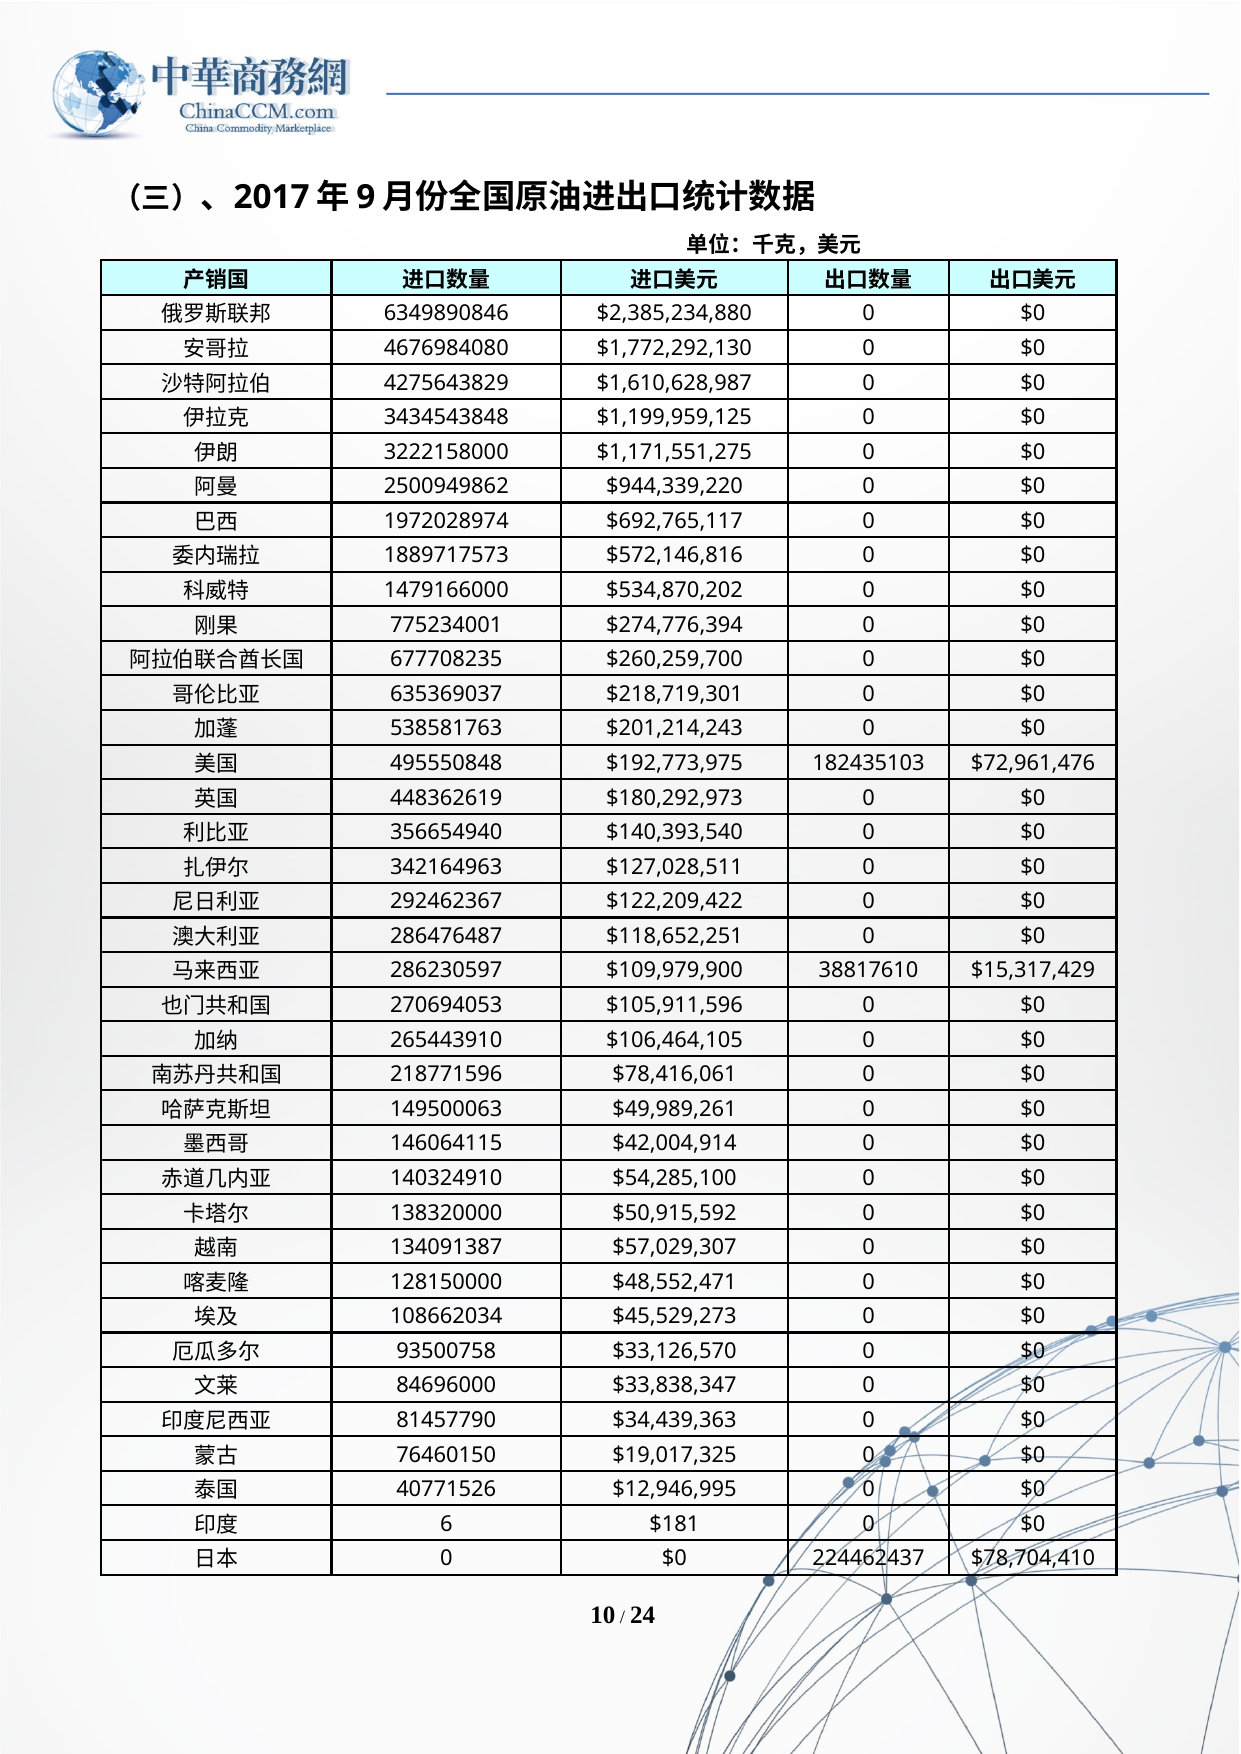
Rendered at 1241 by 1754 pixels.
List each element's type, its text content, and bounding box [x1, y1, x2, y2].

table_cell $45,529,273 [562, 1299, 787, 1331]
table_cell 卡塔尔 [102, 1195, 330, 1228]
table_cell $1,772,292,130 [562, 331, 787, 363]
table_cell 英国 [102, 780, 330, 813]
table_cell 墨西哥 [102, 1126, 330, 1158]
table_cell 0 [789, 884, 948, 916]
table_cell $181 [562, 1506, 787, 1539]
table_header 出口美元 [950, 261, 1115, 294]
table_cell $0 [950, 504, 1115, 536]
table_cell 0 [789, 365, 948, 398]
table_cell 4676984080 [333, 331, 560, 363]
table_cell 伊拉克 [102, 400, 330, 432]
table_cell 286230597 [333, 953, 560, 986]
table_cell 日本 [102, 1541, 330, 1573]
table_cell $0 [950, 1368, 1115, 1401]
table_cell $260,259,700 [562, 642, 787, 674]
table_cell $0 [950, 815, 1115, 847]
table_cell 赤道几内亚 [102, 1161, 330, 1193]
table_cell $0 [562, 1541, 787, 1573]
table_cell $0 [950, 1299, 1115, 1331]
table_cell 128150000 [333, 1264, 560, 1297]
table_cell $0 [950, 331, 1115, 363]
table_cell $0 [950, 849, 1115, 882]
table_cell 538581763 [333, 711, 560, 743]
table_cell 0 [789, 988, 948, 1020]
table_cell 0 [789, 1264, 948, 1297]
table_cell 146064115 [333, 1126, 560, 1158]
table_cell 0 [789, 1334, 948, 1366]
table_cell $1,199,959,125 [562, 400, 787, 432]
table_cell $0 [950, 780, 1115, 813]
table_cell 3434543848 [333, 400, 560, 432]
table_cell 喀麦隆 [102, 1264, 330, 1297]
table_cell 0 [789, 538, 948, 571]
table_cell 0 [789, 676, 948, 709]
table_cell $78,704,410 [950, 1541, 1115, 1573]
table_cell 0 [789, 1437, 948, 1470]
table_cell 1972028974 [333, 504, 560, 536]
table_cell $48,552,471 [562, 1264, 787, 1297]
table_cell 292462367 [333, 884, 560, 916]
table_cell 也门共和国 [102, 988, 330, 1020]
table_cell 加蓬 [102, 711, 330, 743]
table_cell 尼日利亚 [102, 884, 330, 916]
table_cell 140324910 [333, 1161, 560, 1193]
table_cell $192,773,975 [562, 746, 787, 778]
table_cell $0 [950, 1091, 1115, 1124]
table_cell 775234001 [333, 607, 560, 640]
table_cell 0 [789, 469, 948, 501]
table_cell 0 [789, 400, 948, 432]
table_cell $0 [950, 1195, 1115, 1228]
table_cell 澳大利亚 [102, 919, 330, 951]
table_cell 635369037 [333, 676, 560, 709]
table_cell 美国 [102, 746, 330, 778]
table_cell $33,126,570 [562, 1334, 787, 1366]
table_cell 0 [789, 331, 948, 363]
table_cell $0 [950, 1334, 1115, 1366]
table_cell $572,146,816 [562, 538, 787, 571]
table_cell $0 [950, 296, 1115, 328]
table_cell 文莱 [102, 1368, 330, 1401]
table_cell $12,946,995 [562, 1472, 787, 1504]
table_cell $0 [950, 469, 1115, 501]
table_cell 马来西亚 [102, 953, 330, 986]
table_cell 224462437 [789, 1541, 948, 1573]
table_cell 4275643829 [333, 365, 560, 398]
table_cell 0 [789, 1126, 948, 1158]
table_cell 俄罗斯联邦 [102, 296, 330, 328]
table_cell $0 [950, 1403, 1115, 1435]
table_cell 1479166000 [333, 573, 560, 605]
table_cell 0 [789, 1299, 948, 1331]
table_cell 0 [789, 434, 948, 467]
table_cell 蒙古 [102, 1437, 330, 1470]
table_cell 0 [789, 1368, 948, 1401]
table_cell 40771526 [333, 1472, 560, 1504]
table_cell $34,439,363 [562, 1403, 787, 1435]
table_cell 埃及 [102, 1299, 330, 1331]
table_cell 448362619 [333, 780, 560, 813]
table_header 出口数量 [789, 261, 948, 294]
table_cell 0 [789, 1161, 948, 1193]
table_cell $0 [950, 365, 1115, 398]
table_cell 356654940 [333, 815, 560, 847]
table_cell 6 [333, 1506, 560, 1539]
table_cell 印度 [102, 1506, 330, 1539]
table_cell 科威特 [102, 573, 330, 605]
table_cell 6349890846 [333, 296, 560, 328]
table_cell $1,171,551,275 [562, 434, 787, 467]
table_cell 342164963 [333, 849, 560, 882]
table_cell 76460150 [333, 1437, 560, 1470]
table_cell 0 [789, 1195, 948, 1228]
table_cell 0 [789, 849, 948, 882]
table_cell 安哥拉 [102, 331, 330, 363]
table_cell 495550848 [333, 746, 560, 778]
table_cell $33,838,347 [562, 1368, 787, 1401]
text 单位：千克，美元 [112, 227, 1128, 259]
table_cell $0 [950, 400, 1115, 432]
table_cell 0 [789, 780, 948, 813]
table_cell $0 [950, 573, 1115, 605]
table_cell 泰国 [102, 1472, 330, 1504]
table_cell $106,464,105 [562, 1022, 787, 1055]
table_cell 印度尼西亚 [102, 1403, 330, 1435]
table_cell $944,339,220 [562, 469, 787, 501]
table_cell 阿拉伯联合酋长国 [102, 642, 330, 674]
table_cell $0 [950, 434, 1115, 467]
table_cell 0 [789, 1403, 948, 1435]
table_cell 加纳 [102, 1022, 330, 1055]
table_cell 677708235 [333, 642, 560, 674]
table_cell 1889717573 [333, 538, 560, 571]
table_cell 0 [789, 296, 948, 328]
table_cell $118,652,251 [562, 919, 787, 951]
table_cell $0 [950, 607, 1115, 640]
table_cell 0 [789, 1091, 948, 1124]
table_cell 伊朗 [102, 434, 330, 467]
table_cell 0 [789, 504, 948, 536]
table_cell $78,416,061 [562, 1057, 787, 1089]
table_cell 巴西 [102, 504, 330, 536]
table_cell $2,385,234,880 [562, 296, 787, 328]
table_cell $122,209,422 [562, 884, 787, 916]
table_cell 270694053 [333, 988, 560, 1020]
table_cell $0 [950, 1472, 1115, 1504]
table_cell 越南 [102, 1230, 330, 1262]
table_cell $692,765,117 [562, 504, 787, 536]
table_cell 0 [789, 642, 948, 674]
table_cell 刚果 [102, 607, 330, 640]
table_cell 38817610 [789, 953, 948, 986]
table_cell $72,961,476 [950, 746, 1115, 778]
table_cell 108662034 [333, 1299, 560, 1331]
table_cell $105,911,596 [562, 988, 787, 1020]
table_cell 0 [789, 1472, 948, 1504]
table_cell $57,029,307 [562, 1230, 787, 1262]
table_cell $0 [950, 988, 1115, 1020]
table_cell $0 [950, 919, 1115, 951]
table_cell 厄瓜多尔 [102, 1334, 330, 1366]
table_cell 沙特阿拉伯 [102, 365, 330, 398]
table_cell $49,989,261 [562, 1091, 787, 1124]
table_cell 138320000 [333, 1195, 560, 1228]
table_cell $534,870,202 [562, 573, 787, 605]
table_cell 0 [789, 815, 948, 847]
table_cell $1,610,628,987 [562, 365, 787, 398]
table_cell $0 [950, 676, 1115, 709]
table_cell $0 [950, 1126, 1115, 1158]
table_cell 哥伦比亚 [102, 676, 330, 709]
table_cell $15,317,429 [950, 953, 1115, 986]
table_cell 0 [789, 1230, 948, 1262]
text （三）、2017年9月份全国原油进出口统计数据 [112, 162, 1128, 227]
table_cell $140,393,540 [562, 815, 787, 847]
table_cell 哈萨克斯坦 [102, 1091, 330, 1124]
table_cell $0 [950, 1506, 1115, 1539]
table_cell 81457790 [333, 1403, 560, 1435]
table_cell 0 [789, 573, 948, 605]
table_cell 委内瑞拉 [102, 538, 330, 571]
table_cell 0 [789, 919, 948, 951]
table_cell 0 [789, 607, 948, 640]
table_cell $201,214,243 [562, 711, 787, 743]
table_cell 0 [333, 1541, 560, 1573]
table_header 进口数量 [333, 261, 560, 294]
table_cell $127,028,511 [562, 849, 787, 882]
table_cell 0 [789, 711, 948, 743]
table_cell $19,017,325 [562, 1437, 787, 1470]
table_cell $54,285,100 [562, 1161, 787, 1193]
table_cell $42,004,914 [562, 1126, 787, 1158]
table_cell 218771596 [333, 1057, 560, 1089]
table_cell $50,915,592 [562, 1195, 787, 1228]
table_cell $0 [950, 538, 1115, 571]
table_cell $274,776,394 [562, 607, 787, 640]
table_cell 0 [789, 1022, 948, 1055]
table_cell $0 [950, 884, 1115, 916]
table_cell $0 [950, 1264, 1115, 1297]
table_header 产销国 [102, 261, 330, 294]
table_cell $180,292,973 [562, 780, 787, 813]
table_cell $0 [950, 1437, 1115, 1470]
table_cell $0 [950, 1230, 1115, 1262]
table_cell 265443910 [333, 1022, 560, 1055]
table_cell 149500063 [333, 1091, 560, 1124]
table_cell $0 [950, 711, 1115, 743]
table_cell 134091387 [333, 1230, 560, 1262]
table_cell 2500949862 [333, 469, 560, 501]
table_cell $0 [950, 642, 1115, 674]
picture [0, 2, 1240, 1754]
table_cell 阿曼 [102, 469, 330, 501]
table_cell 182435103 [789, 746, 948, 778]
table_cell 0 [789, 1506, 948, 1539]
table_cell $0 [950, 1022, 1115, 1055]
table_cell $0 [950, 1161, 1115, 1193]
table_cell 286476487 [333, 919, 560, 951]
table_cell 南苏丹共和国 [102, 1057, 330, 1089]
table_cell $218,719,301 [562, 676, 787, 709]
table_cell 93500758 [333, 1334, 560, 1366]
table_cell 3222158000 [333, 434, 560, 467]
table_cell 0 [789, 1057, 948, 1089]
table_cell $0 [950, 1057, 1115, 1089]
table_cell 扎伊尔 [102, 849, 330, 882]
table_cell 利比亚 [102, 815, 330, 847]
table_cell 84696000 [333, 1368, 560, 1401]
table_header 进口美元 [562, 261, 787, 294]
table_cell $109,979,900 [562, 953, 787, 986]
